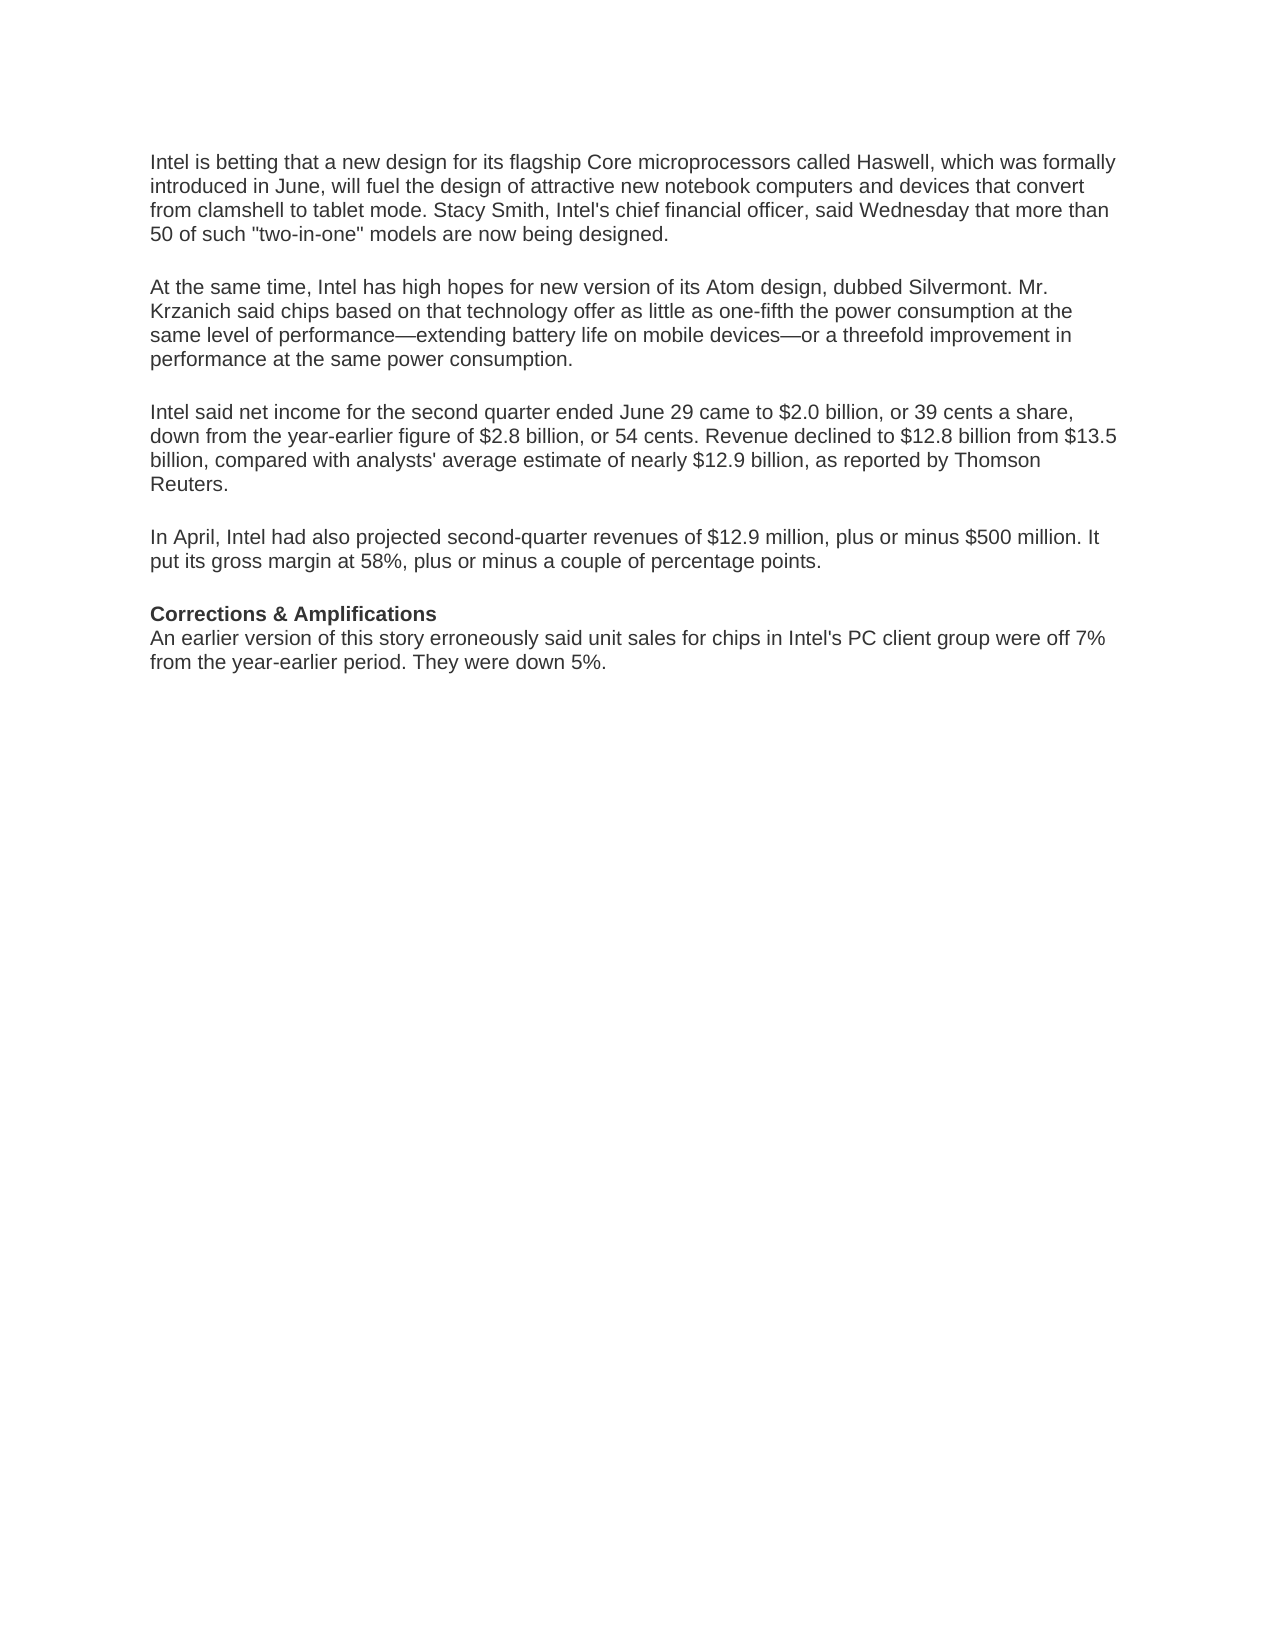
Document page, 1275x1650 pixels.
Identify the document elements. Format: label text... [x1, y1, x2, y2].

text At the same time, Intel has high hopes for new version of its Atom design, dubbed Silvermont. Mr. Krzanich said chips based on that technology offer as little as one-fifth the power consumption at the same level of performance—extending battery life on mobile devices—or a threefold improvement in performance at the same power consumption. [150, 275, 1125, 371]
text Intel said net income for the second quarter ended June 29 came to $2.0 billion, or 39 cents a share, down from the year-earlier figure of $2.8 billion, or 54 cents. Revenue declined to $12.8 billion from $13.5 billion, compared with analysts' average estimate of nearly $12.9 billion, as reported by Thomson Reuters. [150, 400, 1125, 496]
text Corrections & Amplifications An earlier version of this story erroneously said unit sales for chips in Intel's PC client group were off 7% from the year-earlier period. They were down 5%. [150, 602, 1125, 674]
text In April, Intel had also projected second-quarter revenues of $12.9 million, plus or minus $500 million. It put its gross margin at 58%, plus or minus a couple of percentage points. [150, 525, 1125, 573]
text Intel is betting that a new design for its flagship Core microprocessors called Haswell, which was formally introduced in June, will fuel the design of attractive new notebook computers and devices that convert from clamshell to tablet mode. Stacy Smith, Intel's chief financial officer, said Wednesday that more than 50 of such "two-in-one" models are now being designed. [150, 150, 1125, 246]
